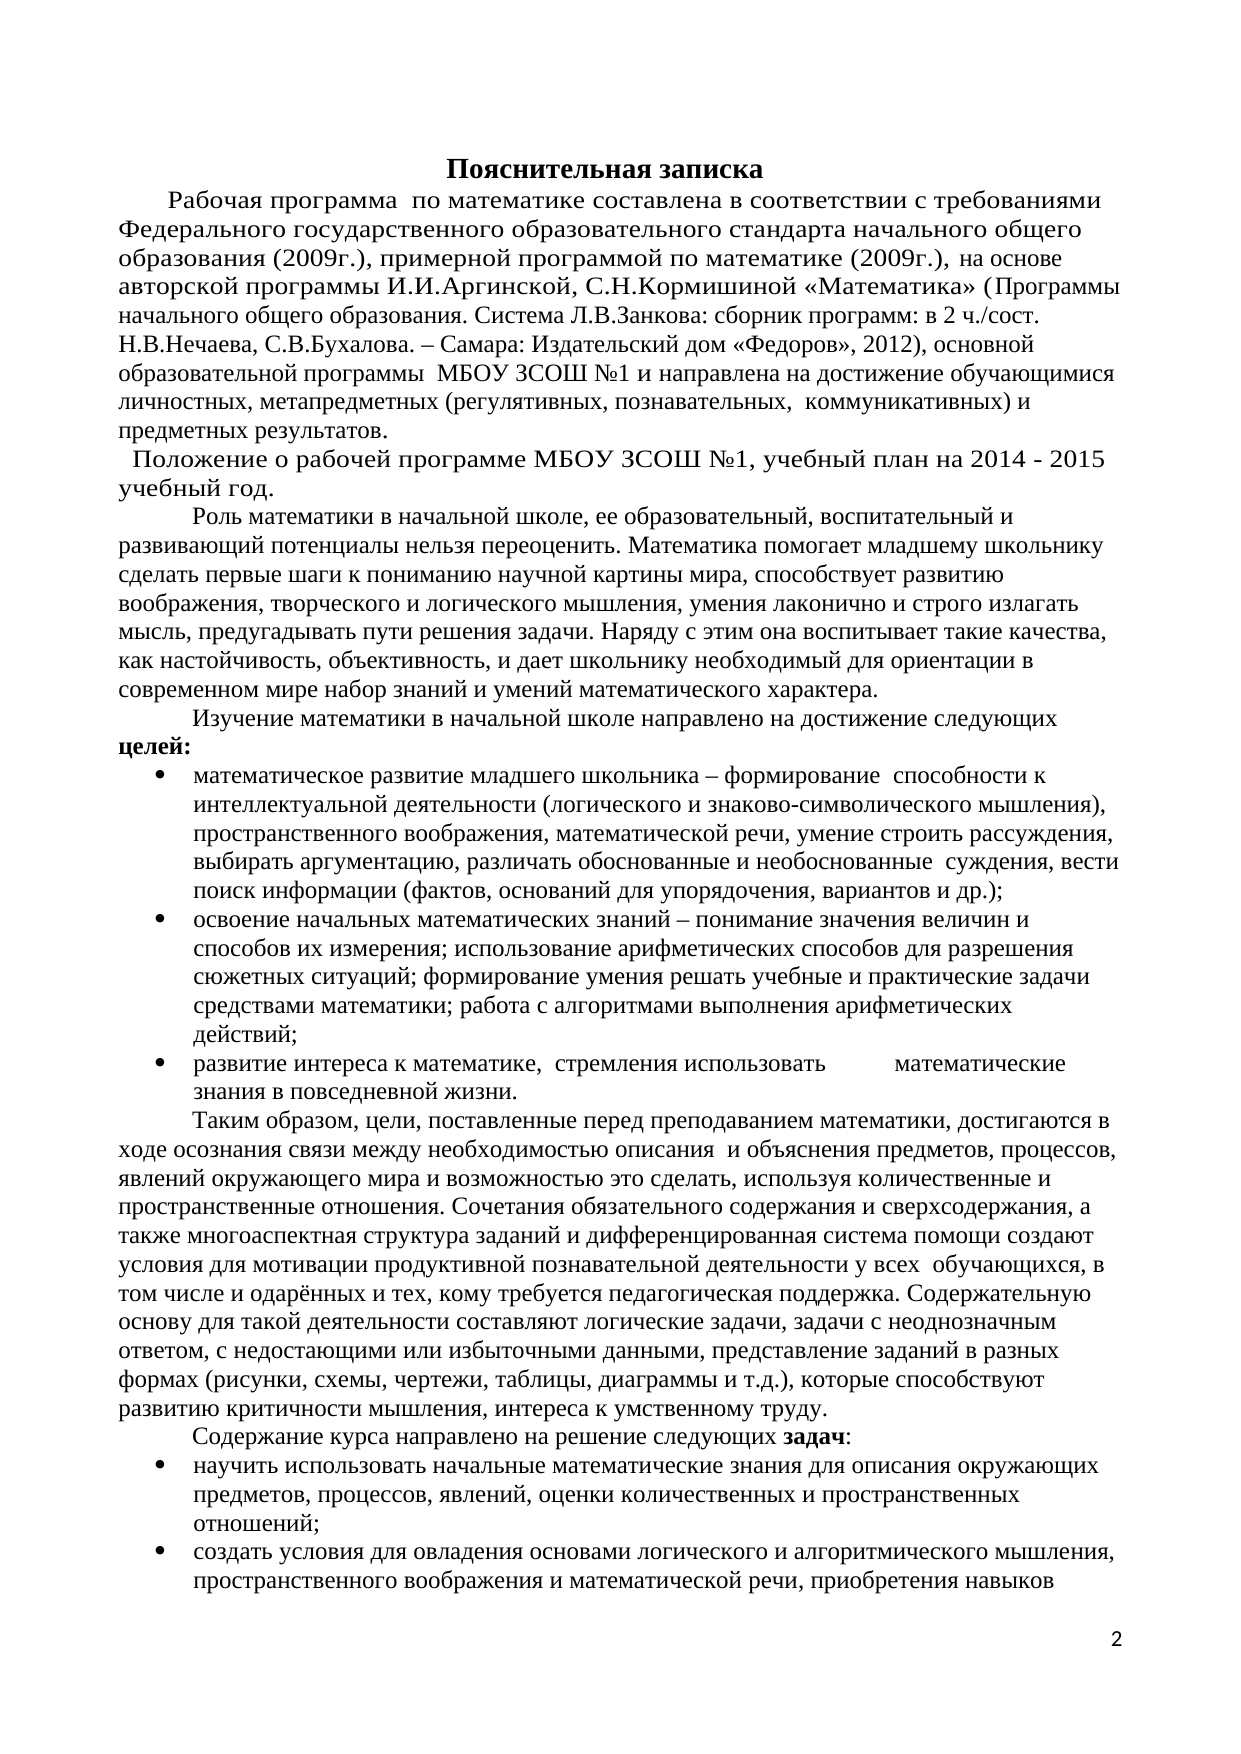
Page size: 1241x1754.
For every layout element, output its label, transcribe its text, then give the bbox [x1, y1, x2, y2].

text Содержание курса направлено на решение следующих задач: [118, 1421, 1122, 1450]
text Таким образом, цели, поставленные перед преподаванием математики, достигаются в ходе осознания связи между необходимостью описания и объяснения предметов, процессов, явлений окружающего мира и возможностью это сделать, используя количественные и пространственные отношения. Сочетания обязательного содержания и сверхсодержания, а также многоаспектная структура заданий и дифференцированная система помощи создают условия для мотивации продуктивной познавательной деятельности у всех обучающихся, в том числе и одарённых и тех, кому требуется педагогическая поддержка. Содержательную основу для такой деятельности составляют логические задачи, задачи с неоднозначным ответом, с недостающими или избыточными данными, представление заданий в разных формах (рисунки, схемы, чертежи, таблицы, диаграммы и т.д.), которые способствуют развитию критичности мышления, интереса к умственному труду. [118, 1105, 1122, 1421]
list научить использовать начальные математические знания для описания окружающих предметов, процессов, явлений, оценки количественных и пространственных отношений; [156, 1450, 1122, 1536]
text Роль математики в начальной школе, ее образовательный, воспитательный и развивающий потенциалы нельзя переоценить. Математика помогает младшему школьнику сделать первые шаги к пониманию научной картины мира, способствует развитию воображения, творческого и логического мышления, умения лаконично и строго излагать мысль, предугадывать пути решения задачи. Наряду с этим она воспитывает такие качества, как настойчивость, объективность, и дает школьнику необходимый для ориентации в современном мире набор знаний и умений математического характера. [118, 501, 1122, 703]
list освоение начальных математических знаний – понимание значения величин и способов их измерения; использование арифметических способов для разрешения сюжетных ситуаций; формирование умения решать учебные и практические задачи средствами математики; работа с алгоритмами выполнения арифметических действий; [156, 904, 1122, 1048]
text Рабочая программа по математике составлена в соответствии с требованиями Федерального государственного образовательного стандарта начального общего образования (2009г.), примерной программой по математике (2009г.), на основе авторской программы И.И.Аргинской, С.Н.Кормишиной «Математика» (Программы начального общего образования. Система Л.В.Занкова: сборник программ: в 2 ч./сост. Н.В.Нечаева, С.В.Бухалова. – Самара: Издательский дом «Федоров», 2012), основной образовательной программы МБОУ ЗСОШ №1 и направлена на достижение обучающимися личностных, метапредметных (регулятивных, познавательных, коммуникативных) и предметных результатов. [118, 185, 1122, 444]
list математическое развитие младшего школьника – формирование способности к интеллектуальной деятельности (логического и знаково-символического мышления), пространственного воображения, математической речи, умение строить рассуждения, выбирать аргументацию, различать обоснованные и необоснованные суждения, вести поиск информации (фактов, оснований для упорядочения, вариантов и др.); [156, 760, 1122, 904]
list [156, 1536, 1122, 1594]
text Изучение математики в начальной школе направлено на достижение следующих целей: [118, 703, 1122, 760]
text Положение о рабочей программе МБОУ ЗСОШ №1, учебный план на 2014 - 2015 учебный год. [118, 444, 1122, 501]
text Пояснительная записка [118, 152, 1122, 185]
list развитие интереса к математике, стремления использовать математические знания в повседневной жизни. [156, 1048, 1122, 1105]
